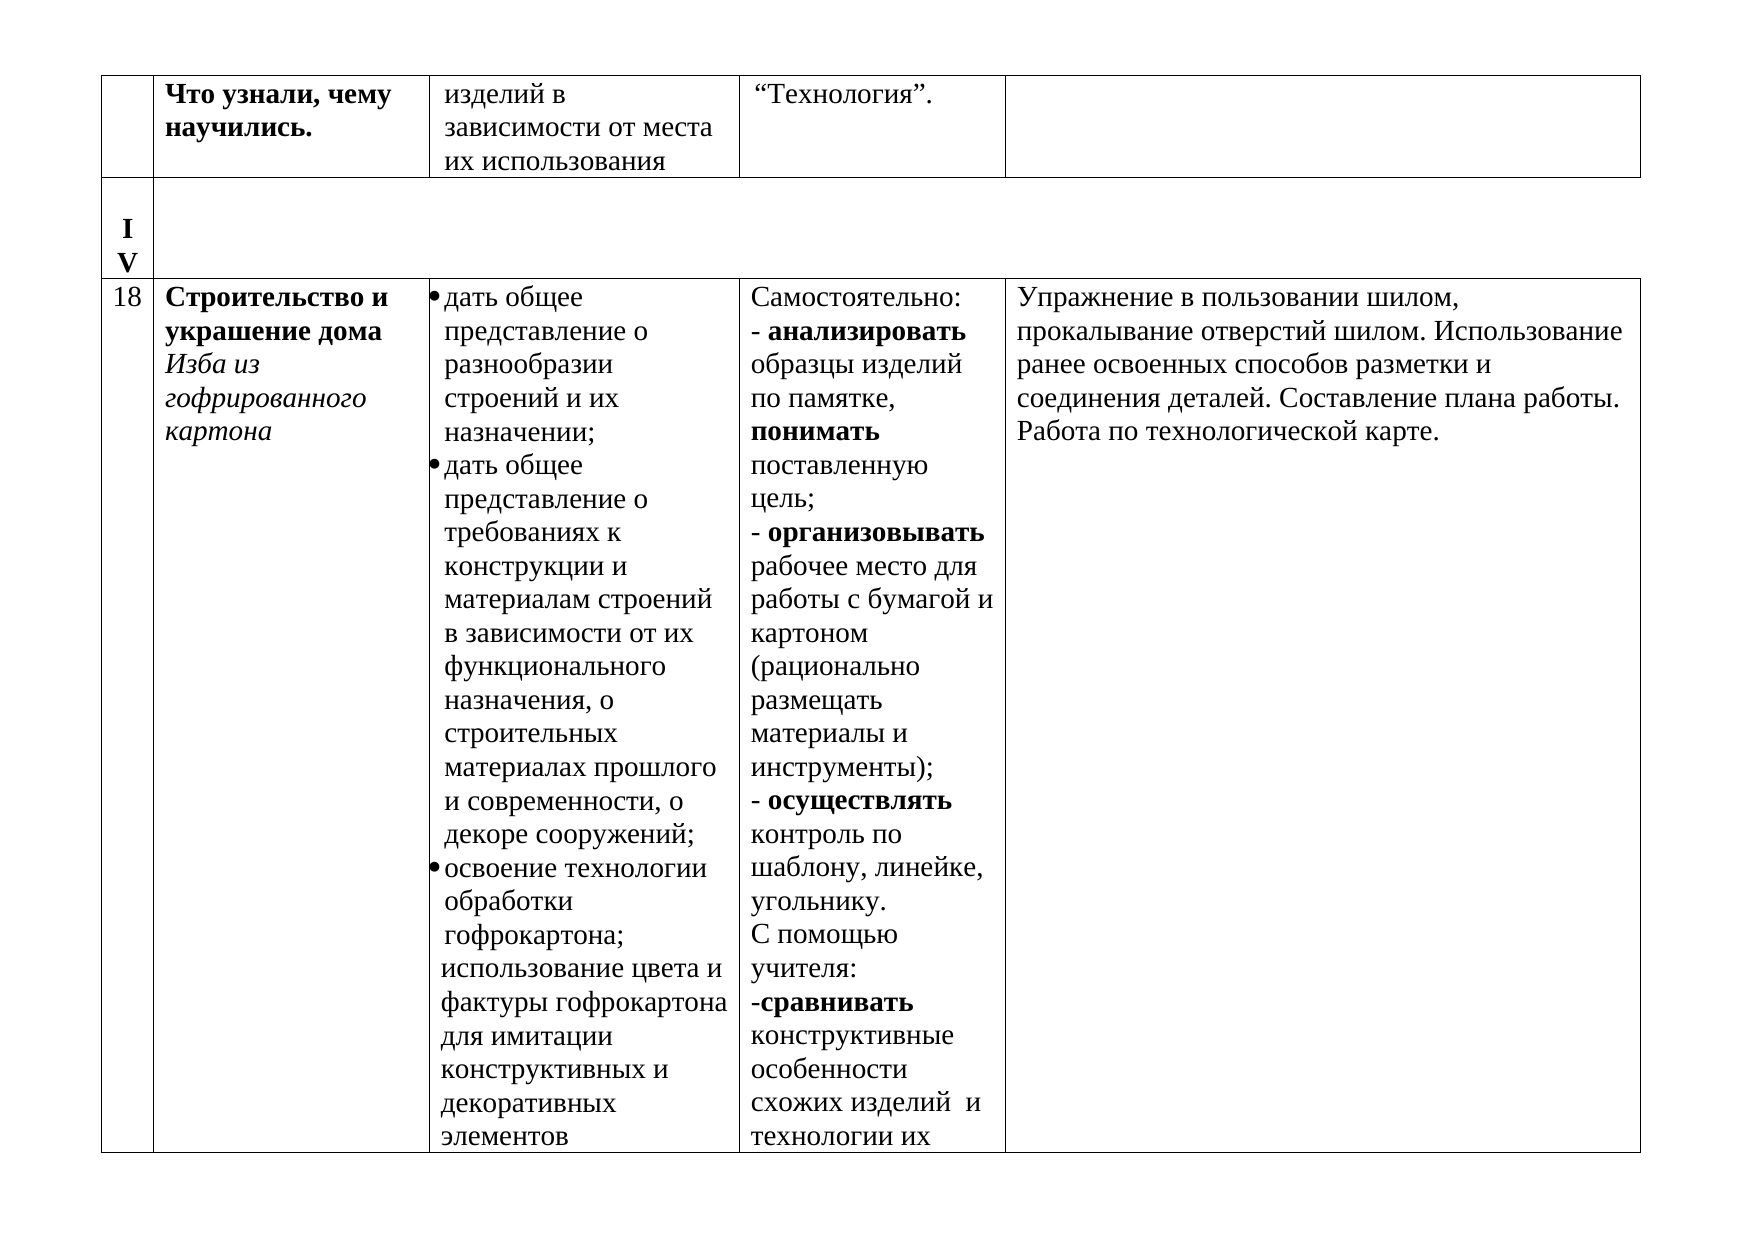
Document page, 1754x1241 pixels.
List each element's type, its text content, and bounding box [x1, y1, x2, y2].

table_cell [740, 279, 1005, 1152]
table_cell 17 [102, 76, 153, 177]
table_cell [154, 76, 429, 177]
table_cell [430, 279, 739, 1152]
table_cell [430, 76, 739, 177]
table_cell IV [102, 178, 153, 278]
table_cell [1006, 76, 1640, 177]
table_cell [154, 279, 429, 1152]
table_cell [1006, 279, 1640, 1152]
table_cell 18 [102, 279, 153, 1152]
